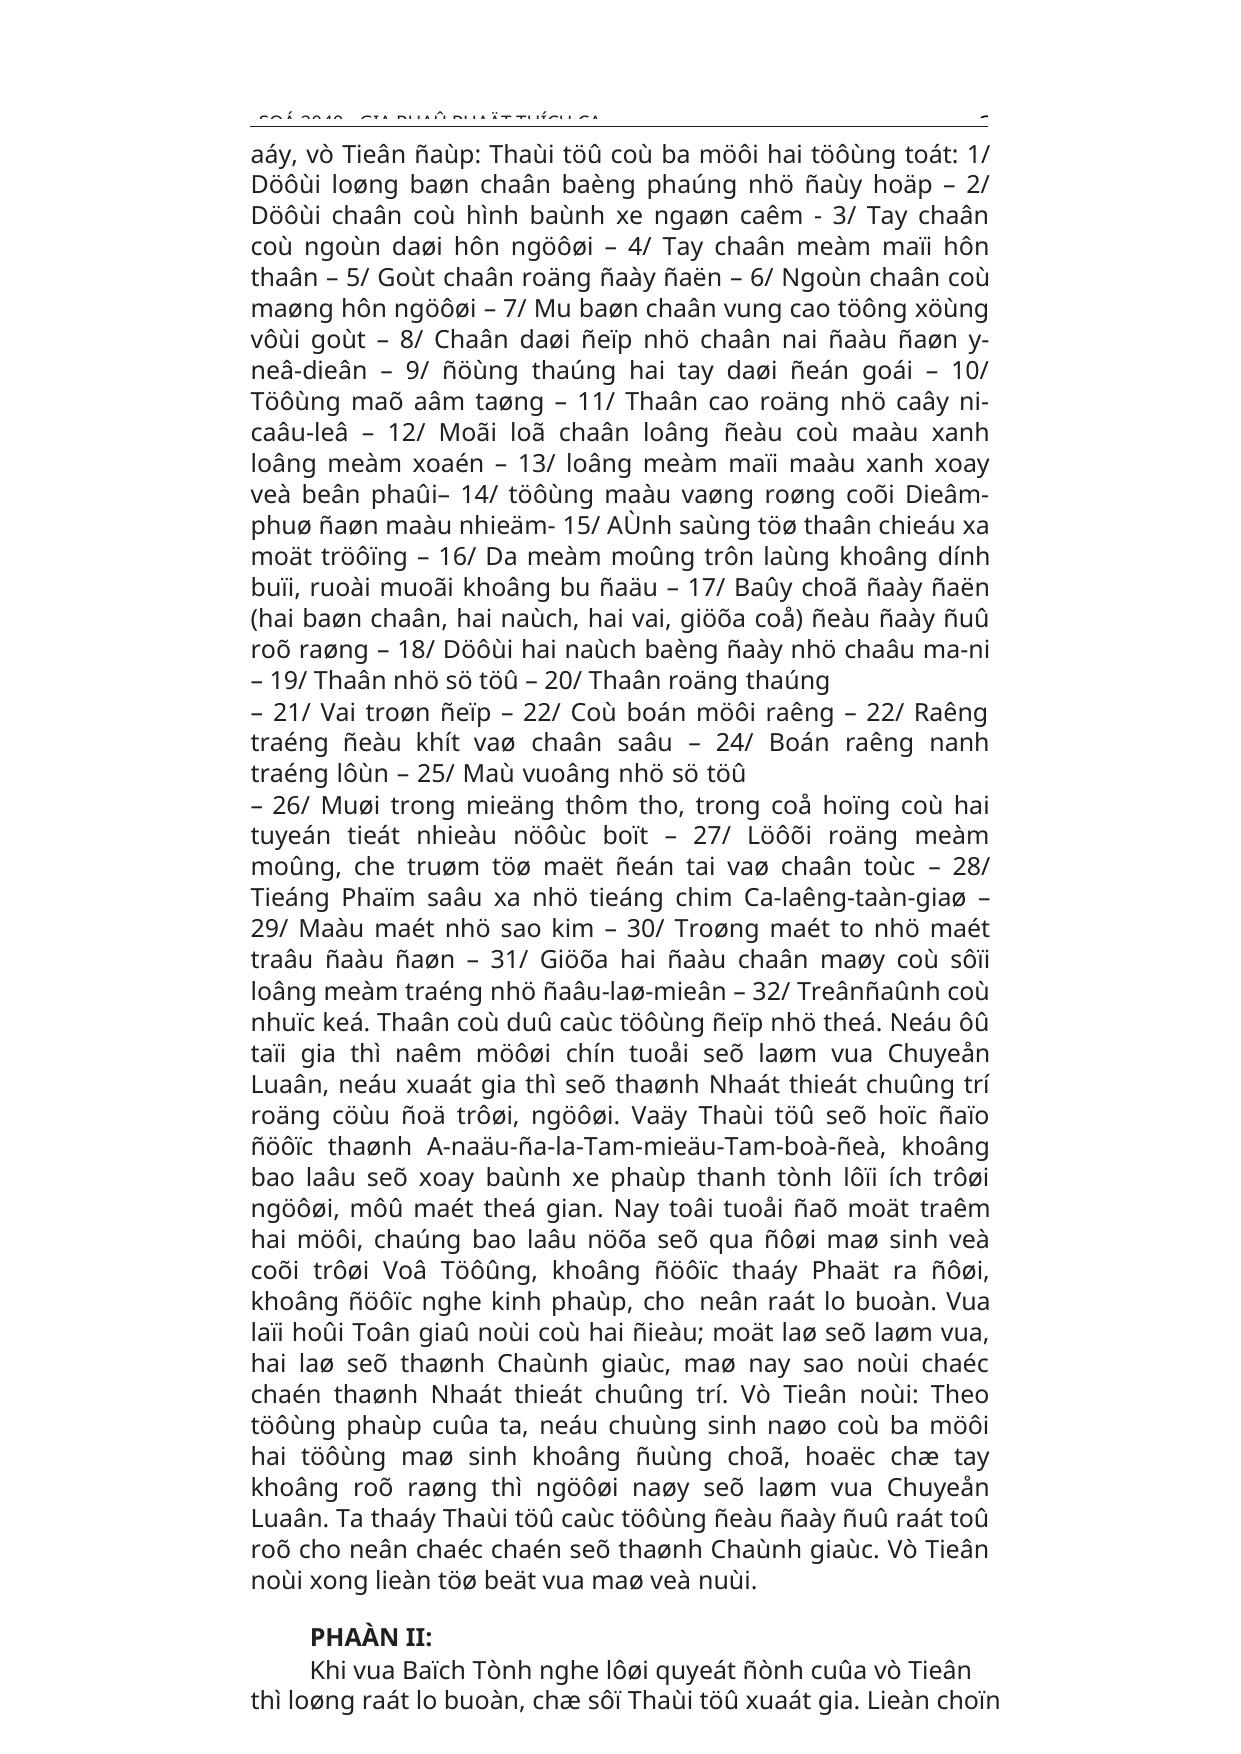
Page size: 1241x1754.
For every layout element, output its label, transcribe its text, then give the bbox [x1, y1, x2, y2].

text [250, 1655, 1007, 1717]
text aáy, vò Tieân ñaùp: Thaùi töû coù ba möôi hai töôùng toát: 1/ Döôùi loøng baøn chaân baèng phaúng nhö ñaùy hoäp – 2/ Döôùi chaân coù hình baùnh xe ngaøn caêm - 3/ Tay chaân coù ngoùn daøi hôn ngöôøi – 4/ Tay chaân meàm maïi hôn thaân – 5/ Goùt chaân roäng ñaày ñaën – 6/ Ngoùn chaân coù maøng hôn ngöôøi – 7/ Mu baøn chaân vung cao töông xöùng vôùi goùt – 8/ Chaân daøi ñeïp nhö chaân nai ñaàu ñaøn y-neâ-dieân – 9/ ñöùng thaúng hai tay daøi ñeán goái – 10/ Töôùng maõ aâm taøng – 11/ Thaân cao roäng nhö caây ni-caâu-leâ – 12/ Moãi loã chaân loâng ñeàu coù maàu xanh loâng meàm xoaén – 13/ loâng meàm maïi maàu xanh xoay veà beân phaûi– 14/ töôùng maàu vaøng roøng coõi Dieâm-phuø ñaøn maàu nhieäm- 15/ AÙnh saùng töø thaân chieáu xa moät tröôïng – 16/ Da meàm moûng trôn laùng khoâng dính buïi, ruoài muoãi khoâng bu ñaäu – 17/ Baûy choã ñaày ñaën (hai baøn chaân, hai naùch, hai vai, giöõa coå) ñeàu ñaày ñuû roõ raøng – 18/ Döôùi hai naùch baèng ñaày nhö chaâu ma-ni – 19/ Thaân nhö sö töû – 20/ Thaân roäng thaúng [250, 138, 990, 697]
list 21/ Vai troøn ñeïp – 22/ Coù boán möôi raêng – 22/ Raêng traéng ñeàu khít vaø chaân saâu – 24/ Boán raêng nanh traéng lôùn – 25/ Maù vuoâng nhö sö töû [250, 697, 990, 790]
list 26/ Muøi trong mieäng thôm tho, trong coå hoïng coù hai tuyeán tieát nhieàu nöôùc boït – 27/ Löôõi roäng meàm moûng, che truøm töø maët ñeán tai vaø chaân toùc – 28/ Tieáng Phaïm saâu xa nhö tieáng chim Ca-laêng-taàn-giaø – 29/ Maàu maét nhö sao kim – 30/ Troøng maét to nhö maét traâu ñaàu ñaøn – 31/ Giöõa hai ñaàu chaân maøy coù sôïi loâng meàm traéng nhö ñaâu-laø-mieân – 32/ Treânñaûnh coù nhuïc keá. Thaân coù duû caùc töôùng ñeïp nhö theá. Neáu ôû taïi gia thì naêm möôøi chín tuoåi seõ laøm vua Chuyeån Luaân, neáu xuaát gia thì seõ thaønh Nhaát thieát chuûng trí roäng cöùu ñoä trôøi, ngöôøi. Vaäy Thaùi töû seõ hoïc ñaïo ñöôïc thaønh A-naäu-ña-la-Tam-mieäu-Tam-boà-ñeà, khoâng bao laâu seõ xoay baùnh xe phaùp thanh tònh lôïi ích trôøi ngöôøi, môû maét theá gian. Nay toâi tuoåi ñaõ moät traêm hai möôi, chaúng bao laâu nöõa seõ qua ñôøi maø sinh veà coõi trôøi Voâ Töôûng, khoâng ñöôïc thaáy Phaät ra ñôøi, khoâng ñöôïc nghe kinh phaùp, cho neân raát lo buoàn. Vua laïi hoûi Toân giaû noùi coù hai ñieàu; moät laø seõ laøm vua, hai laø seõ thaønh Chaùnh giaùc, maø nay sao noùi chaéc chaén thaønh Nhaát thieát chuûng trí. Vò Tieân noùi: Theo töôùng phaùp cuûa ta, neáu chuùng sinh naøo coù ba möôi hai töôùng maø sinh khoâng ñuùng choã, hoaëc chæ tay khoâng roõ raøng thì ngöôøi naøy seõ laøm vua Chuyeån Luaân. Ta thaáy Thaùi töû caùc töôùng ñeàu ñaày ñuû raát toû roõ cho neân chaéc chaén seõ thaønh Chaùnh giaùc. Vò Tieân noùi xong lieàn töø beät vua maø veà nuùi. [250, 790, 990, 1597]
subtitle PHAÀN II: [309, 1620, 1092, 1653]
